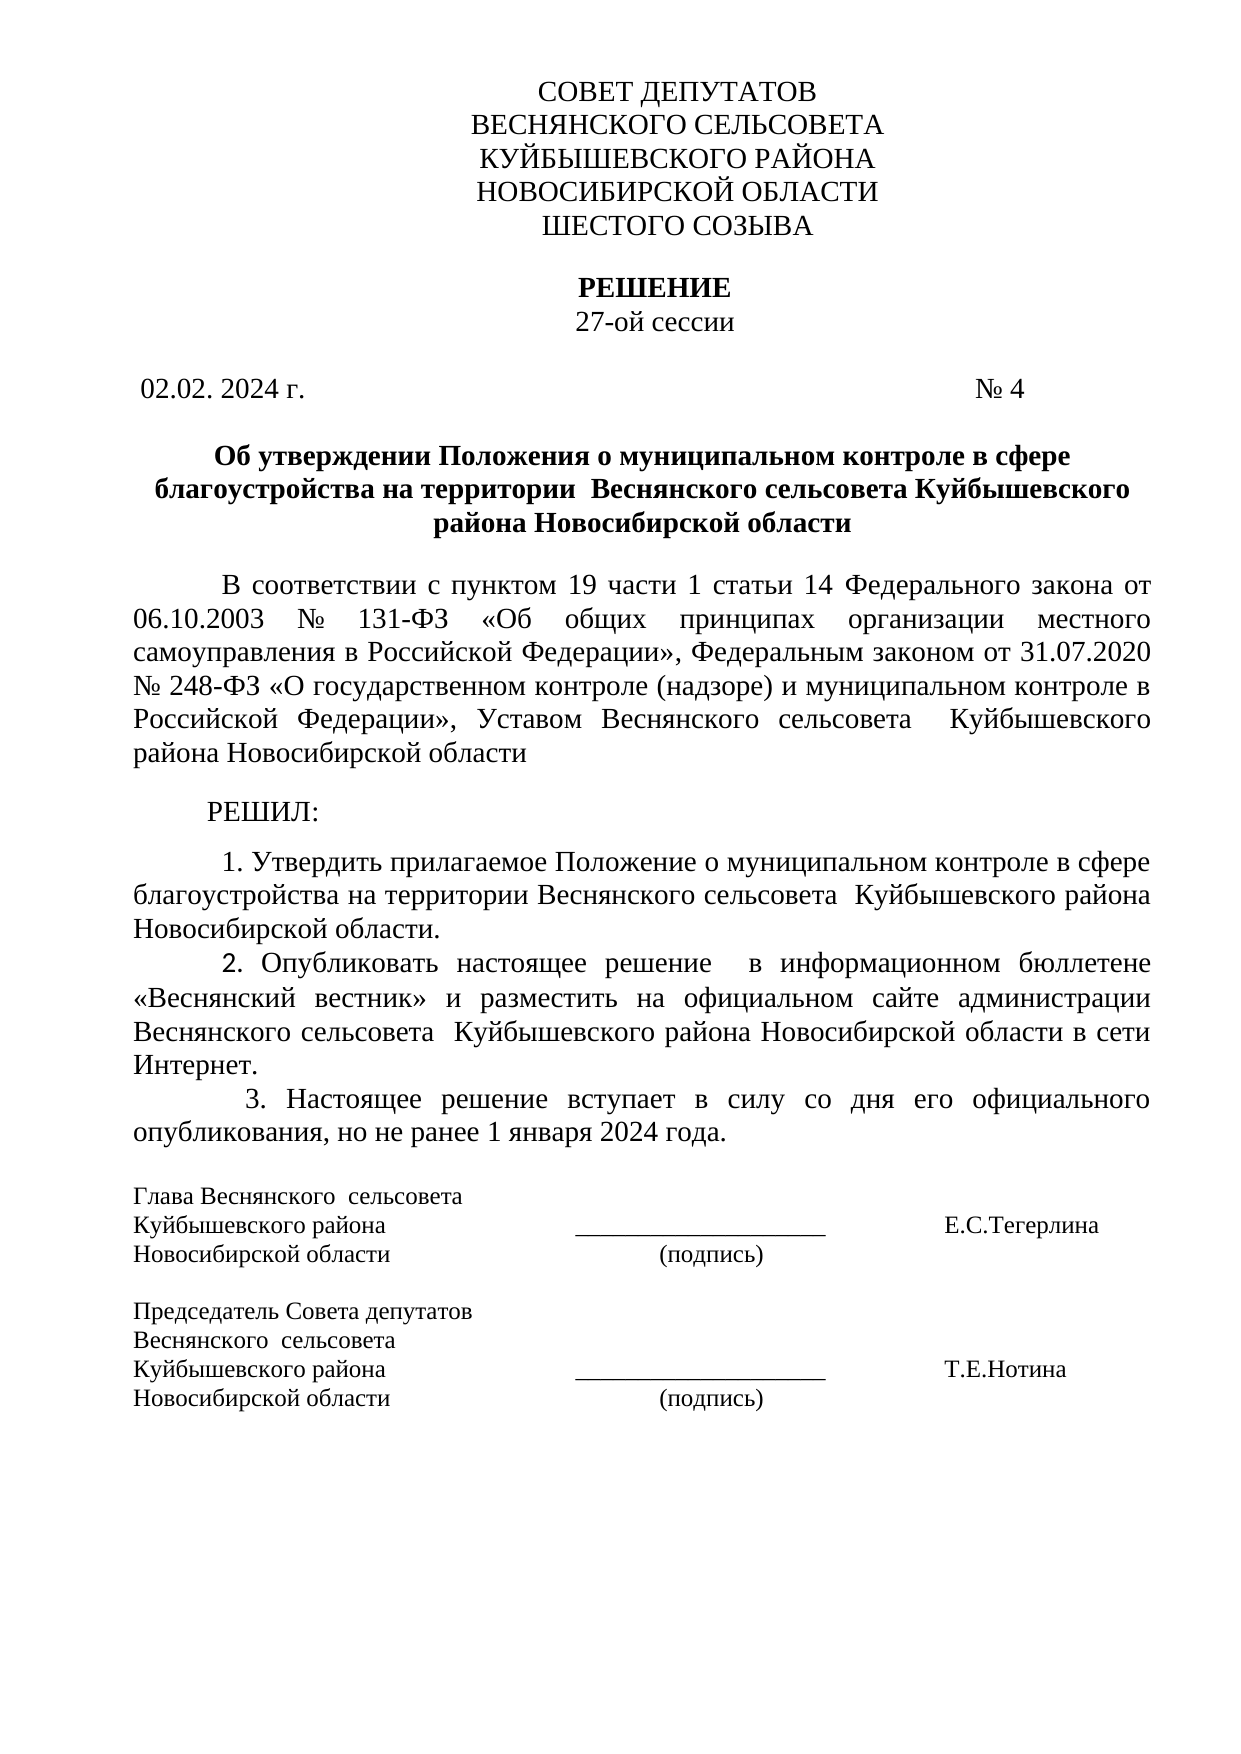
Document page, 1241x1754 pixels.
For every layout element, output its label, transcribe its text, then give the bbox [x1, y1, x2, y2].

text Об утверждении Положения о муниципальном контроле в сфере благоустройства на территории Веснянского сельсовета Куйбышевского района Новосибирской области [133, 438, 1152, 539]
text КУЙБЫШЕВСКОГО РАЙОНА [133, 141, 1152, 174]
text Куйбышевского района ____________________ Т.Е.Нотина [133, 1354, 1152, 1383]
text НОВОСИБИРСКОЙ ОБЛАСТИ [133, 174, 1152, 208]
text ШЕСТОГО СОЗЫВА [133, 208, 1152, 242]
text В соответствии с пунктом 19 части 1 статьи 14 Федерального закона от 06.10.2003 № 131-ФЗ «Об общих принципах организации местного самоуправления в Российской Федерации», Федеральным законом от 31.07.2020 № 248-ФЗ «О государственном контроле (надзоре) и муниципальном контроле в Российской Федерации», Уставом Веснянского сельсовета Куйбышевского района Новосибирской области [133, 567, 1152, 601]
text Новосибирской области (подпись) [133, 1239, 1152, 1268]
text РЕШЕНИЕ [133, 270, 1152, 304]
text РЕШИЛ: [133, 794, 1152, 827]
text Председатель Совета депутатов [133, 1296, 1152, 1325]
text Новосибирской области (подпись) [133, 1383, 1152, 1411]
text 1. Утвердить прилагаемое Положение о муниципальном контроле в сфере благоустройства на территории Веснянского сельсовета Куйбышевского района Новосибирской области. [133, 844, 1152, 944]
text 27-ой сессии [133, 304, 1152, 337]
text Глава Веснянского сельсовета [133, 1181, 1152, 1210]
text В соответствии с пунктом 19 части 1 статьи 14 Федерального закона от 06.10.2003 № 131-ФЗ «Об общих принципах организации местного самоуправления в Российской Федерации», Федеральным законом от 31.07.2020 № 248-ФЗ «О государственном контроле (надзоре) и муниципальном контроле в Российской Федерации», Уставом Веснянского сельсовета Куйбышевского района Новосибирской области [133, 634, 1152, 769]
text 3. Настоящее решение вступает в силу со дня его официального опубликования, но не ранее 1 января 2024 года. [133, 1081, 1152, 1148]
text СОВЕТ ДЕПУТАТОВ [133, 74, 1152, 107]
text 02.02. 2024 г. № 4 [133, 371, 1152, 404]
text ВЕСНЯНСКОГО СЕЛЬСОВЕТА [133, 107, 1152, 141]
text Куйбышевского района ____________________ Е.С.Тегерлина [133, 1210, 1152, 1239]
text Веснянского сельсовета [133, 1325, 1152, 1354]
title 2. Опубликовать настоящее решение в информационном бюллетене «Веснянский вестник» и разместить на официальном сайте администрации Веснянского сельсовета Куйбышевского района Новосибирской области в сети Интернет. [133, 944, 1152, 1081]
